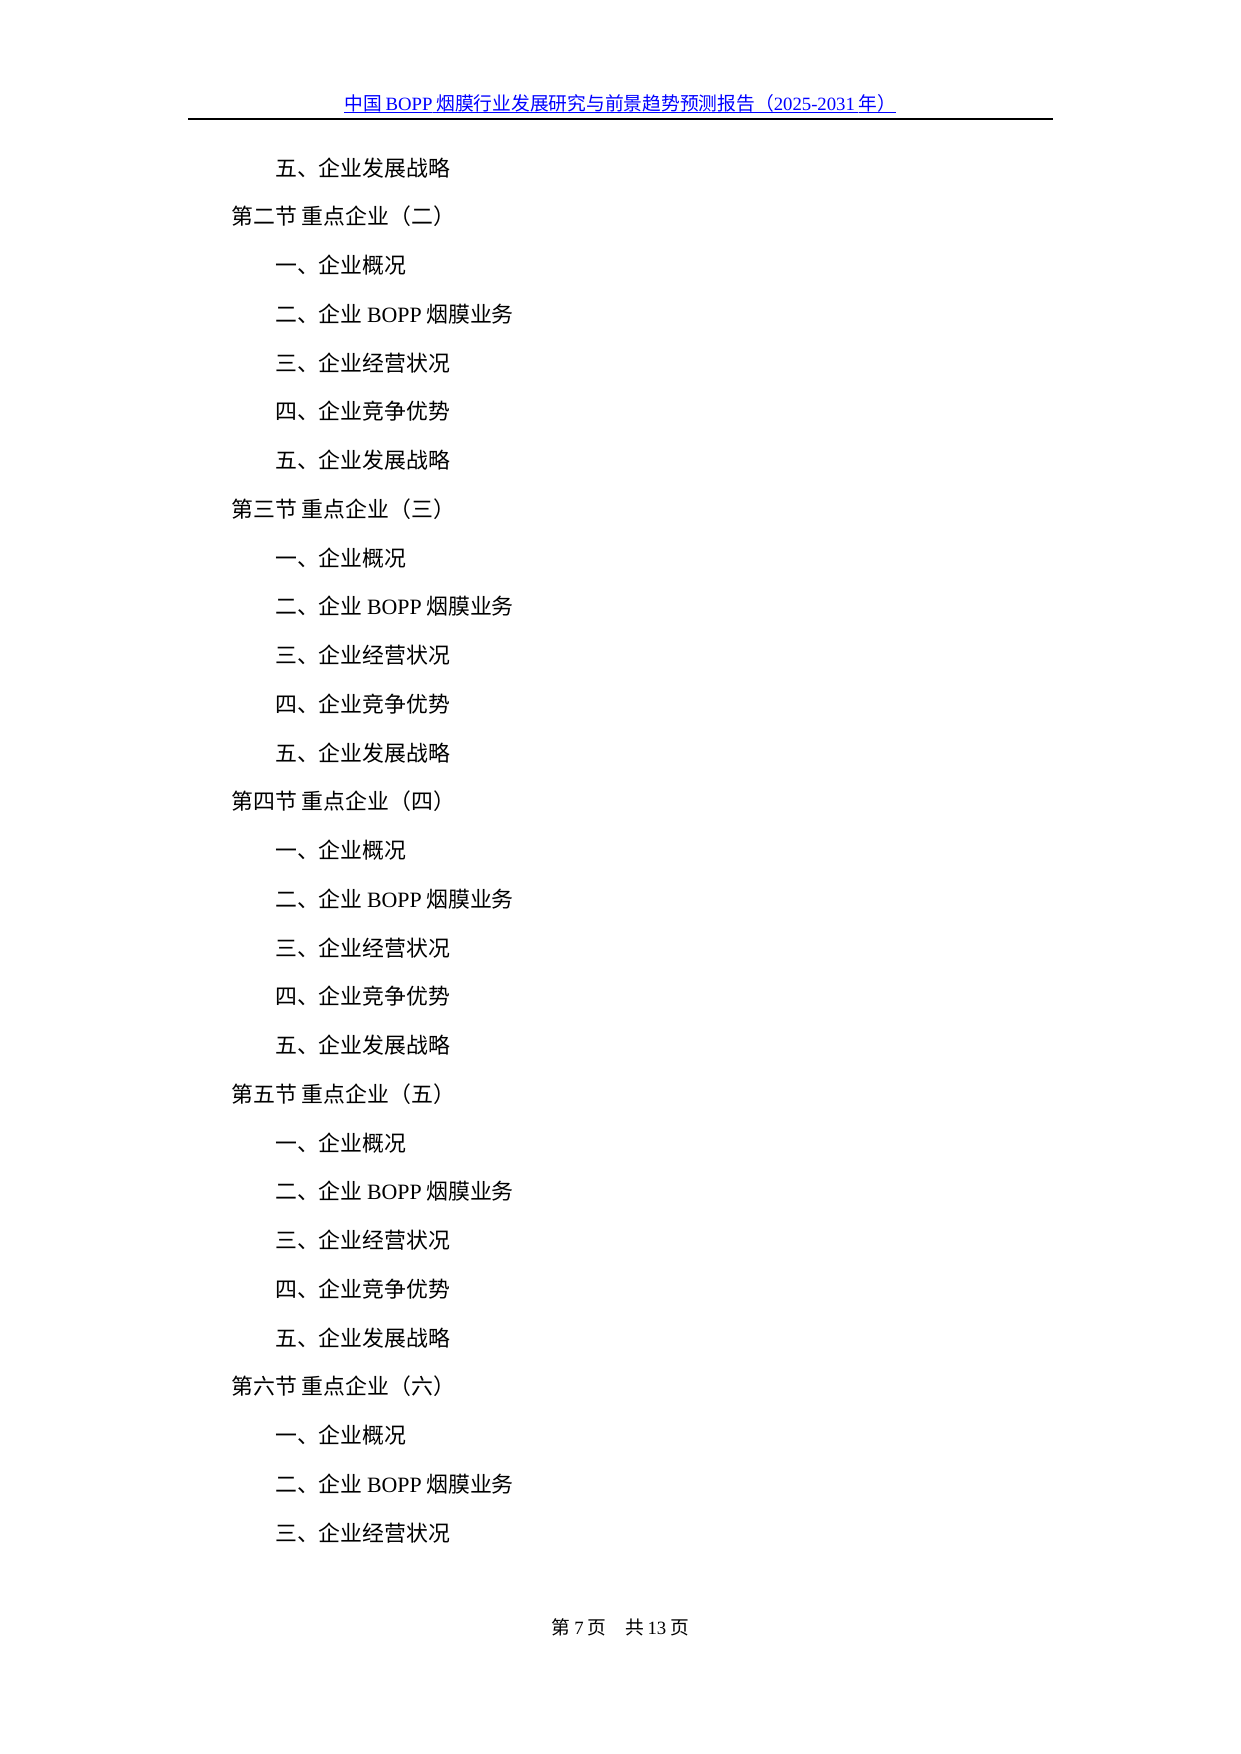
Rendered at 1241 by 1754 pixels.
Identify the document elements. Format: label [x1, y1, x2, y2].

text [187, 150, 1053, 1548]
